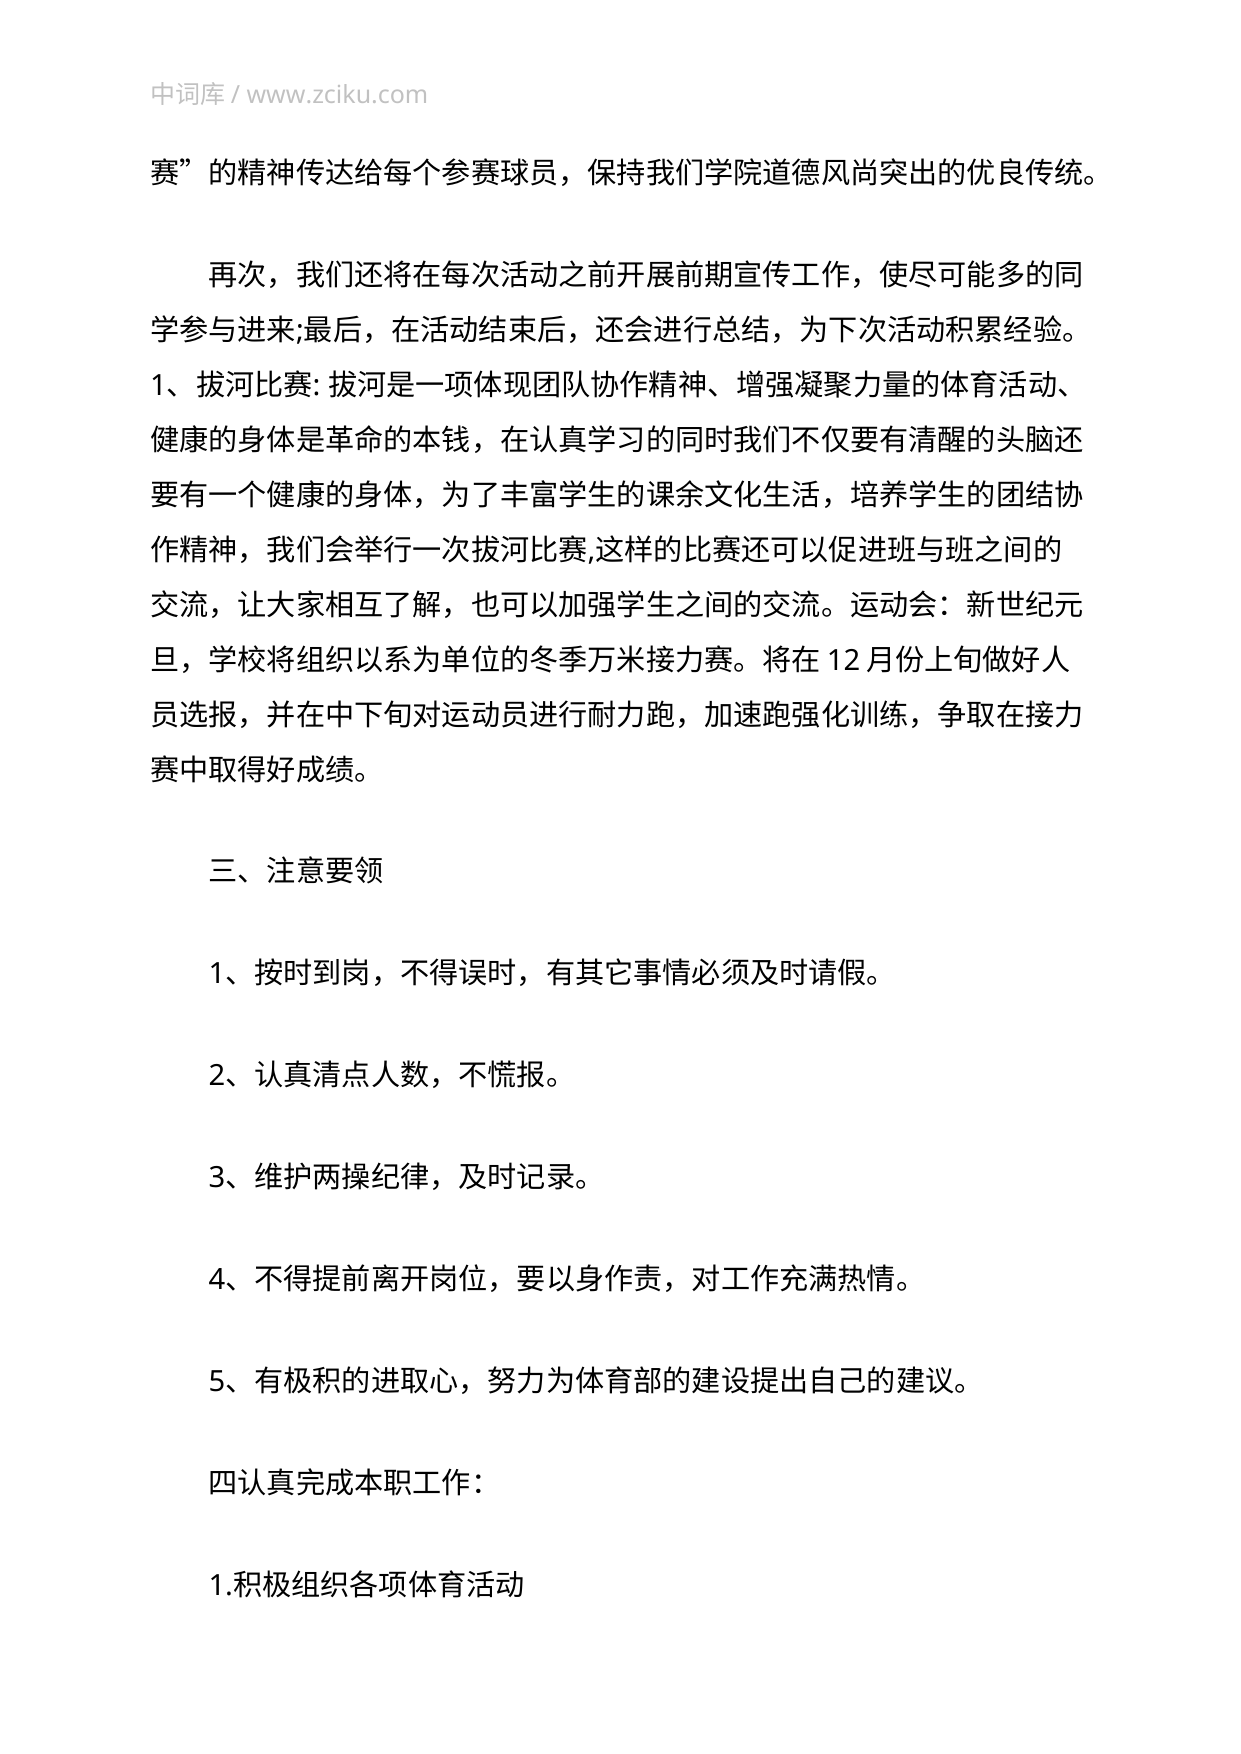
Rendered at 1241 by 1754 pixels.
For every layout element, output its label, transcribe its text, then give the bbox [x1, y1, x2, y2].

text 三、注意要领 [150, 848, 1090, 890]
text 1、按时到岗，不得误时，有其它事情必须及时请假。 [150, 950, 1090, 992]
text 5、有极积的进取心，努力为体育部的建设提出自己的建议。 [150, 1358, 1090, 1400]
text 2、认真清点人数，不慌报。 [150, 1052, 1090, 1094]
text 四认真完成本职工作： [150, 1460, 1090, 1502]
text 再次，我们还将在每次活动之前开展前期宣传工作，使尽可能多的同学参与进来;最后，在活动结束后，还会进行总结，为下次活动积累经验。1、拔河比赛: 拔河是一项体现团队协作精神、增强凝聚力量的体育活动、健康的身体是革命的本钱，在认真学习的同时我们不仅要有清醒的头脑还要有一个健康的身体，为了丰富学生的课余文化生活，培养学生的团结协作精神，我们会举行一次拔河比赛,这样的比赛还可以促进班与班之间的交流，让大家相互了解，也可以加强学生之间的交流。运动会：新世纪元旦，学校将组织以系为单位的冬季万米接力赛。将在12月份上旬做好人员选报，并在中下旬对运动员进行耐力跑，加速跑强化训练，争取在接力赛中取得好成绩。 [150, 252, 1090, 788]
text 4、不得提前离开岗位，要以身作责，对工作充满热情。 [150, 1256, 1090, 1298]
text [150, 150, 1090, 192]
text 1.积极组织各项体育活动 [150, 1561, 1090, 1604]
text 3、维护两操纪律，及时记录。 [150, 1154, 1090, 1196]
